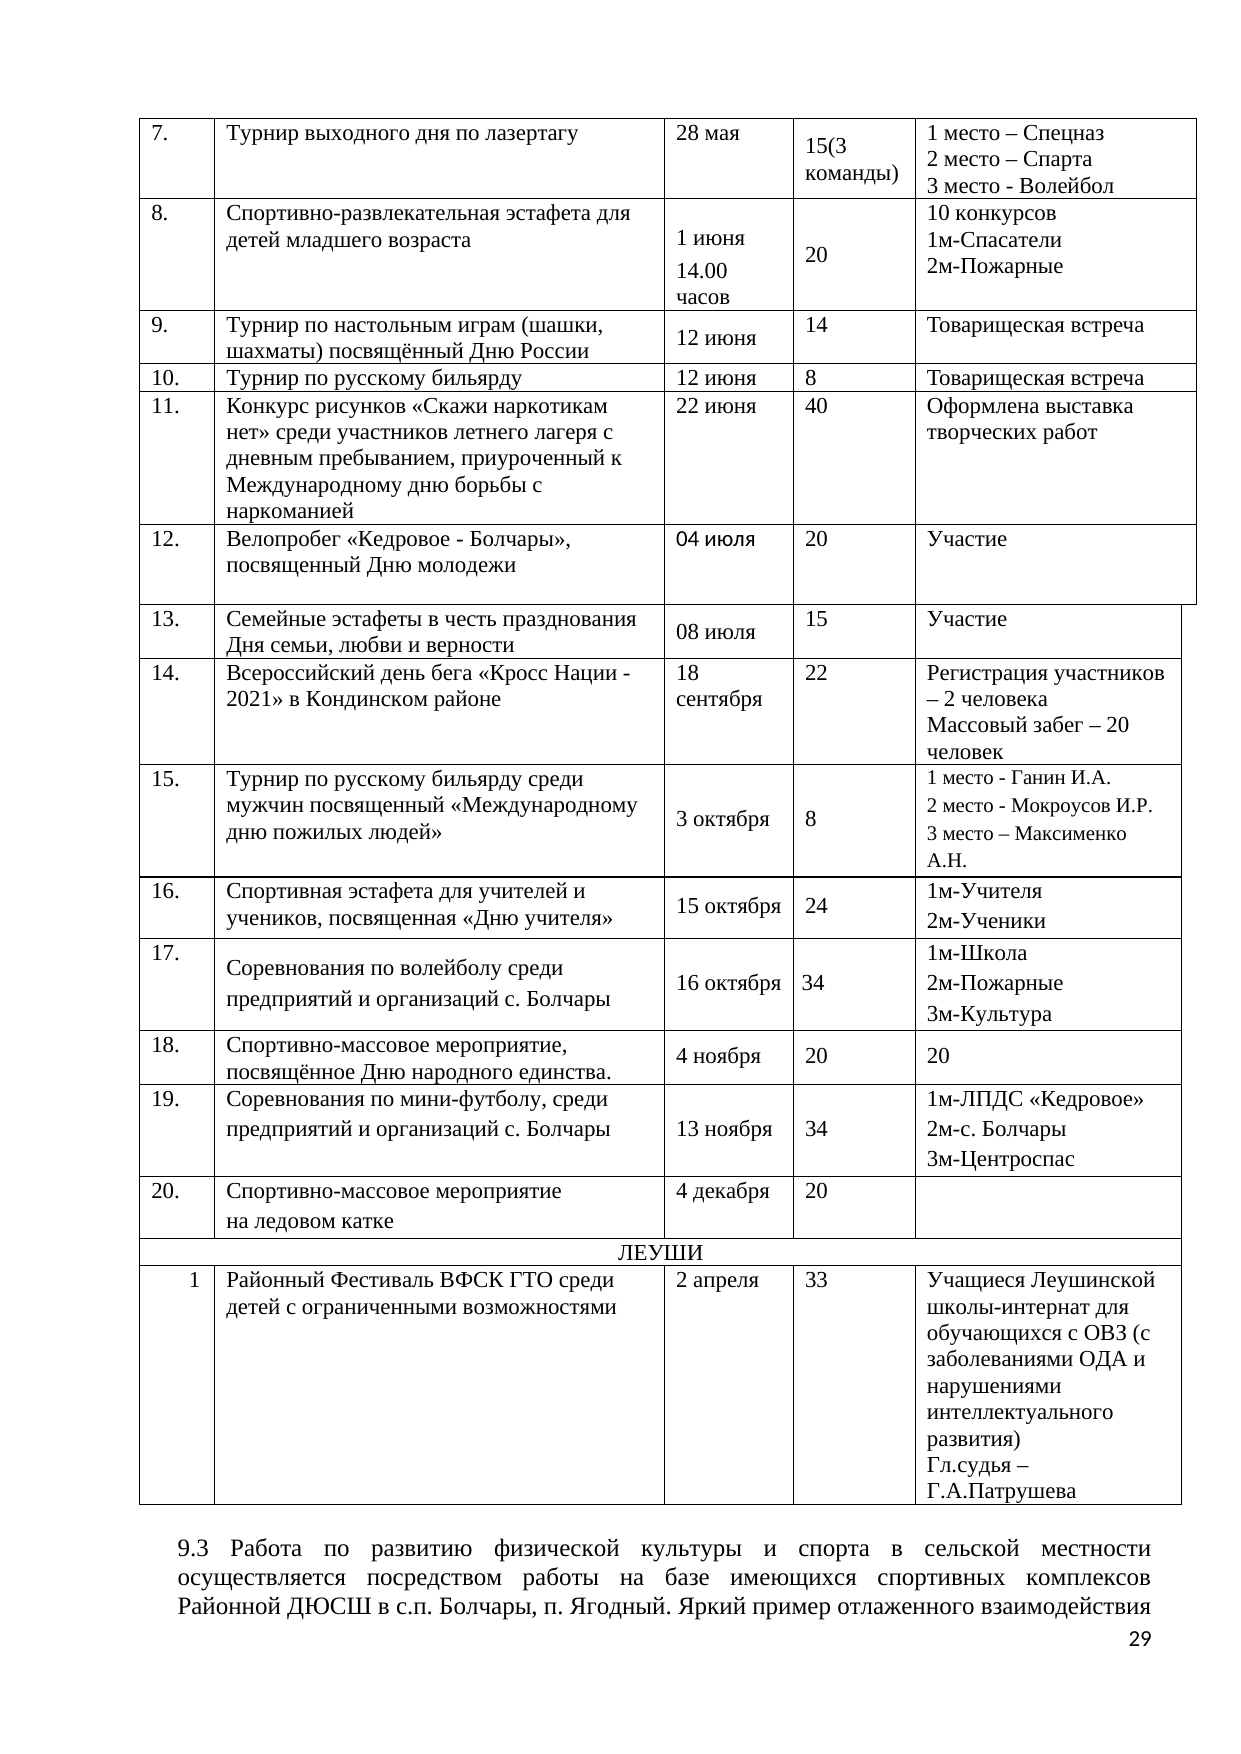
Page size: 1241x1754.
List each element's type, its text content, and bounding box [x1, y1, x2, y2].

table_cell Оформлена выставка творческих работ [916, 392, 1196, 523]
table_cell Соревнования по мини-футболу, среди предприятий и организаций с. Болчары [215, 1085, 664, 1176]
table_cell Районный Фестиваль ВФСК ГТО среди детей с ограниченными возможностями [215, 1266, 664, 1504]
table_cell 22 июня [665, 392, 793, 523]
table_cell 18 сентября [665, 659, 793, 764]
table_cell [916, 1177, 1181, 1238]
table_cell 2 апреля [665, 1266, 793, 1504]
table_cell Семейные эстафеты в честь празднования Дня семьи, любви и верности [215, 605, 664, 658]
table_cell Турнир по русскому бильярду среди мужчин посвященный «Международному дню пожилых людей» [215, 765, 664, 876]
table_cell 04 июля [665, 525, 793, 604]
table_cell Всероссийский день бега «Кросс Нации -2021» в Кондинском районе [215, 659, 664, 764]
table_cell 1 июня 14.00 часов [665, 199, 793, 309]
table_cell 1м-Учителя 2м-Ученики [916, 878, 1181, 938]
table_cell Спортивно-массовое мероприятие, посвящённое Дню народного единства. [215, 1031, 664, 1084]
table_cell [140, 765, 214, 876]
table_cell 12 июня [665, 311, 793, 363]
table_cell 12 июня [665, 364, 793, 391]
table_cell Товарищеская встреча [916, 311, 1196, 363]
table_cell 20 [794, 199, 915, 309]
table_cell 14 [794, 311, 915, 363]
table_cell 22 [794, 659, 915, 764]
table_cell 10 конкурсов 1м-Спасатели 2м-Пожарные [916, 199, 1196, 309]
table_cell 28 мая [665, 119, 793, 198]
table_cell [140, 605, 214, 658]
table_cell 20 [794, 1177, 915, 1238]
table_cell 15(3 команды) [794, 119, 915, 198]
table_cell [140, 1085, 214, 1176]
table_cell 20 [794, 525, 915, 604]
table_cell Турнир по настольным играм (шашки, шахматы) посвящённый Дню России [215, 311, 664, 363]
table_cell 34 [794, 1085, 915, 1176]
table_cell [140, 1031, 214, 1084]
table_cell 24 [794, 878, 915, 938]
table_cell 08 июля [665, 605, 793, 658]
table_cell Спортивно-массовое мероприятие на ледовом катке [215, 1177, 664, 1238]
table_cell 1м-ЛПДС «Кедровое» 2м-с. Болчары 3м-Центроспас [916, 1085, 1181, 1176]
table_cell 1 место – Спецназ 2 место – Спарта 3 место - Волейбол [916, 119, 1196, 198]
table_cell [140, 1177, 214, 1238]
table_cell Соревнования по волейболу среди предприятий и организаций с. Болчары [215, 939, 664, 1030]
table_cell 15 октября [665, 878, 793, 938]
table_cell [140, 392, 214, 523]
table_cell 40 [794, 392, 915, 523]
table_cell Спортивная эстафета для учителей и учеников, посвященная «Дню учителя» [215, 878, 664, 938]
table_cell [140, 878, 214, 938]
table_cell 4 декабря [665, 1177, 793, 1238]
table_cell 4 ноября [665, 1031, 793, 1084]
table_cell Конкурс рисунков «Скажи наркотикам нет» среди участников летнего лагеря с дневным пребыванием, приуроченный к Международному дню борьбы с наркоманией [215, 392, 664, 523]
table_cell 20 [916, 1031, 1181, 1084]
table_cell Турнир по русскому бильярду [215, 364, 664, 391]
table_cell 15 [794, 605, 915, 658]
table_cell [215, 119, 664, 198]
table_cell [140, 119, 214, 198]
table_cell Учащиеся Леушинской школы-интернат для обучающихся с ОВЗ (с заболеваниями ОДА и нарушениями интеллектуального развития) Гл.судья – Г.А.Патрушева [916, 1266, 1181, 1504]
table_cell Спортивно-развлекательная эстафета для детей младшего возраста [215, 199, 664, 309]
table_cell 34 [794, 939, 915, 1030]
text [177, 1533, 1152, 1620]
table_cell 3 октября [665, 765, 793, 876]
table_cell 33 [794, 1266, 915, 1504]
table_cell Велопробег «Кедровое - Болчары», посвященный Дню молодежи [215, 525, 664, 604]
table_cell 1м-Школа 2м-Пожарные 3м-Культура [916, 939, 1181, 1030]
table_cell Регистрация участников – 2 человека Массовый забег – 20 человек [916, 659, 1181, 764]
table_cell [140, 525, 214, 604]
table_cell Товарищеская встреча [916, 364, 1196, 391]
table_cell 20 [794, 1031, 915, 1084]
table_cell [140, 364, 214, 391]
table_cell 16 октября [665, 939, 793, 1030]
table_cell Участие [916, 605, 1181, 658]
table_cell 8 [794, 765, 915, 876]
table_cell 13 ноября [665, 1085, 793, 1176]
table_cell [140, 199, 214, 309]
table_cell 1 место - Ганин И.А. 2 место - Мокроусов И.Р. 3 место – Максименко А.Н. [916, 765, 1181, 876]
table_cell Участие [916, 525, 1196, 604]
table_cell 8 [794, 364, 915, 391]
table_cell [140, 311, 214, 363]
table_cell ЛЕУШИ [140, 1239, 1181, 1265]
table_cell [140, 939, 214, 1030]
table_cell [140, 659, 214, 764]
table_cell 1 [140, 1266, 214, 1504]
